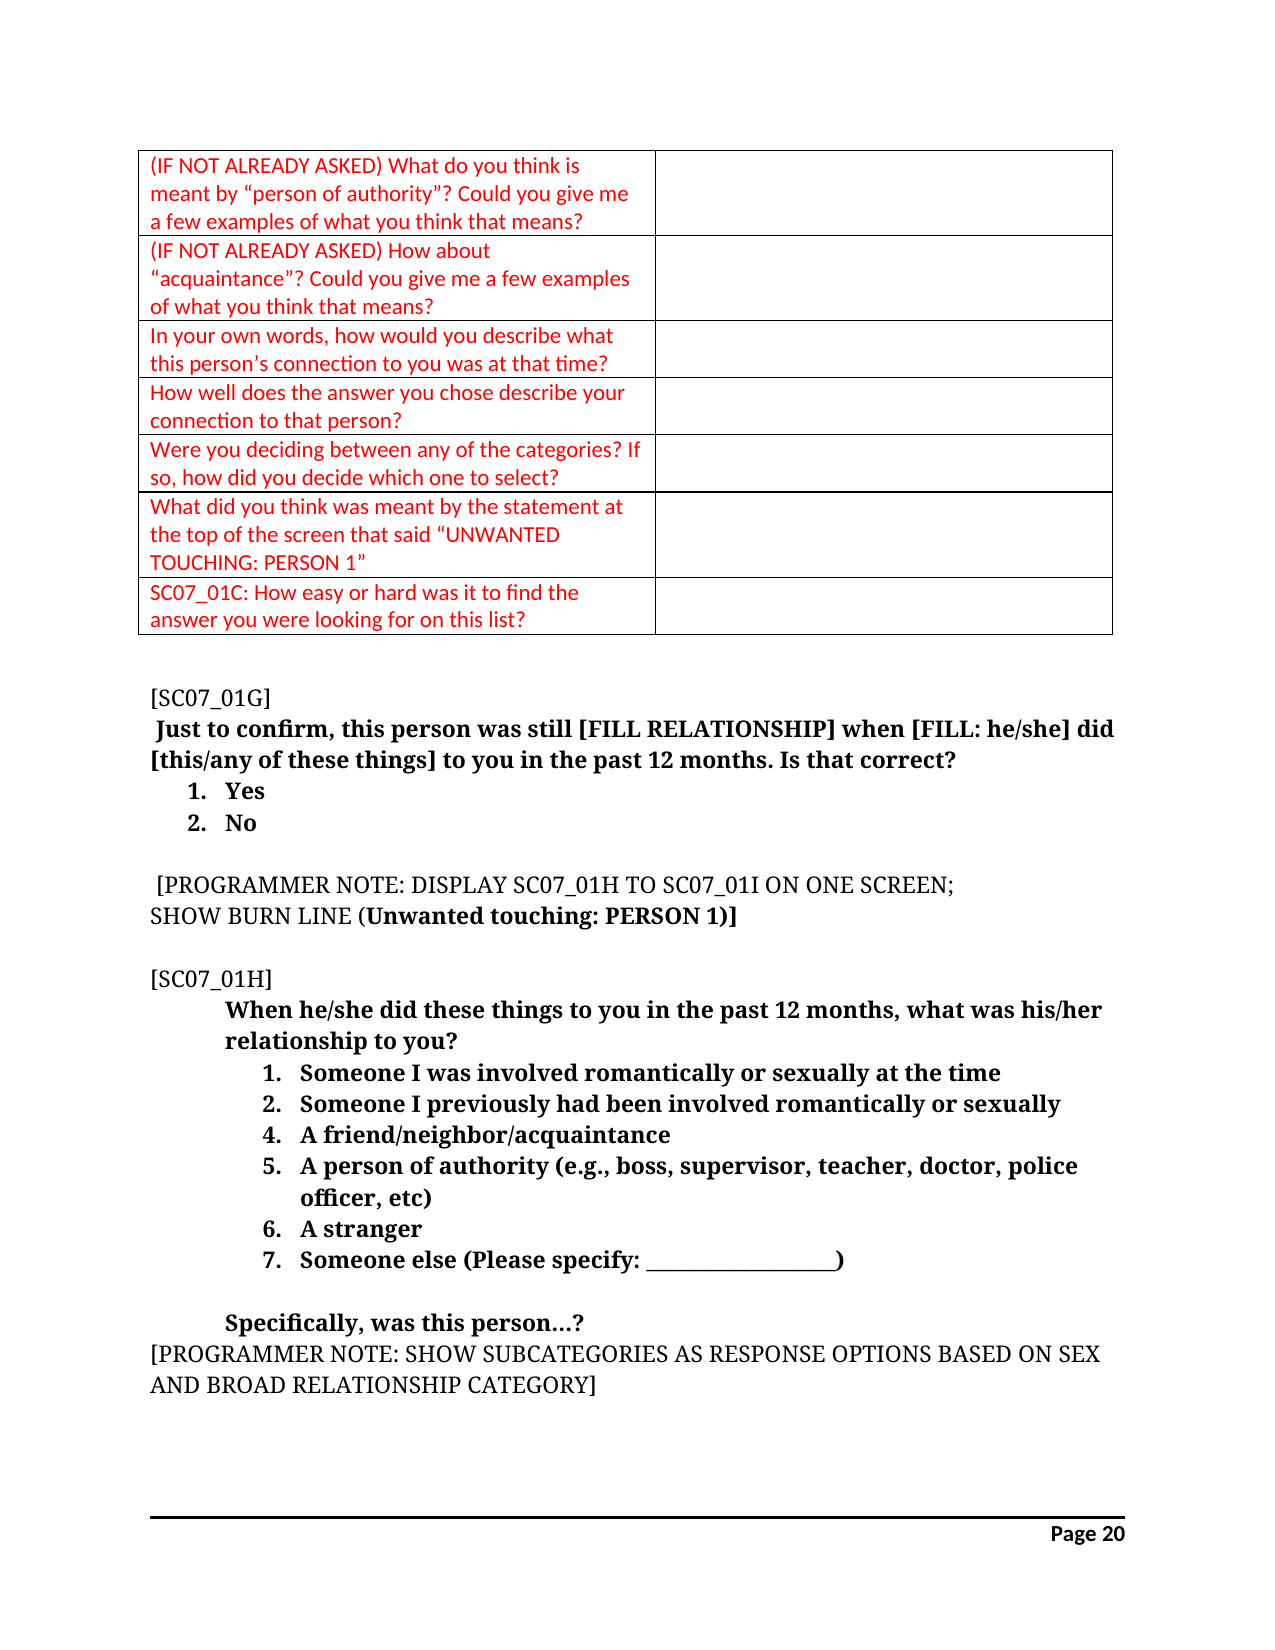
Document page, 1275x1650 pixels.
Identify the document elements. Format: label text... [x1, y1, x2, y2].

table_cell (IF NOT ALREADY ASKED) What do you think is meant by “person of authority”? Could you give me a few examples of what you think that means? [139, 151, 655, 235]
text [PROGRAMMER NOTE: DISPLAY SC07_01H TO SC07_01I ON ONE SCREEN; [150, 869, 1125, 900]
table_cell What did you think was meant by the statement at the top of the screen that said “UNWANTED TOUCHING: PERSON 1” [139, 493, 655, 577]
text [SC07_01G] [150, 682, 1125, 713]
table_cell (IF NOT ALREADY ASKED) How about “acquaintance”? Could you give me a few examples of what you think that means? [139, 236, 655, 320]
table_cell Were you deciding between any of the categories? If so, how did you decide which one to select? [139, 435, 655, 491]
list No [187, 807, 1125, 838]
list A stranger [262, 1213, 1125, 1244]
text When he/she did these things to you in the past 12 months, what was his/her relationship to you? [225, 994, 1125, 1057]
list A person of authority (e.g., boss, supervisor, teacher, doctor, police officer, etc) [262, 1150, 1125, 1213]
text Just to confirm, this person was still [FILL RELATIONSHIP] when [FILL: he/she] did [this/any of these things] to you in the past 12 months. Is that correct? [150, 713, 1125, 775]
text [PROGRAMMER NOTE: SHOW SUBCATEGORIES AS RESPONSE OPTIONS BASED ON SEX AND BROAD RELATIONSHIP CATEGORY] [150, 1338, 1125, 1400]
table_cell [656, 321, 1112, 377]
table_cell [656, 493, 1112, 577]
table_cell [656, 378, 1112, 434]
text 4. A friend/neighbor/acquaintance [262, 1119, 1125, 1150]
list Someone else (Please specify: __________________) [262, 1244, 1125, 1275]
table_cell [656, 578, 1112, 634]
table_cell In your own words, how would you describe what this person’s connection to you was at that time? [139, 321, 655, 377]
table_cell [656, 236, 1112, 320]
text [SC07_01H] [150, 963, 1125, 994]
table_cell [656, 435, 1112, 491]
list Someone I previously had been involved romantically or sexually [262, 1088, 1125, 1119]
list Someone I was involved romantically or sexually at the time [262, 1057, 1125, 1088]
table_cell [656, 151, 1112, 235]
table_cell How well does the answer you chose describe your connection to that person? [139, 378, 655, 434]
list Yes [187, 775, 1125, 807]
text Specifically, was this person…? [150, 1307, 1125, 1338]
text SHOW BURN LINE (Unwanted touching: PERSON 1)] [150, 900, 1125, 932]
table_cell SC07_01C: How easy or hard was it to find the answer you were looking for on this list? [139, 578, 655, 634]
